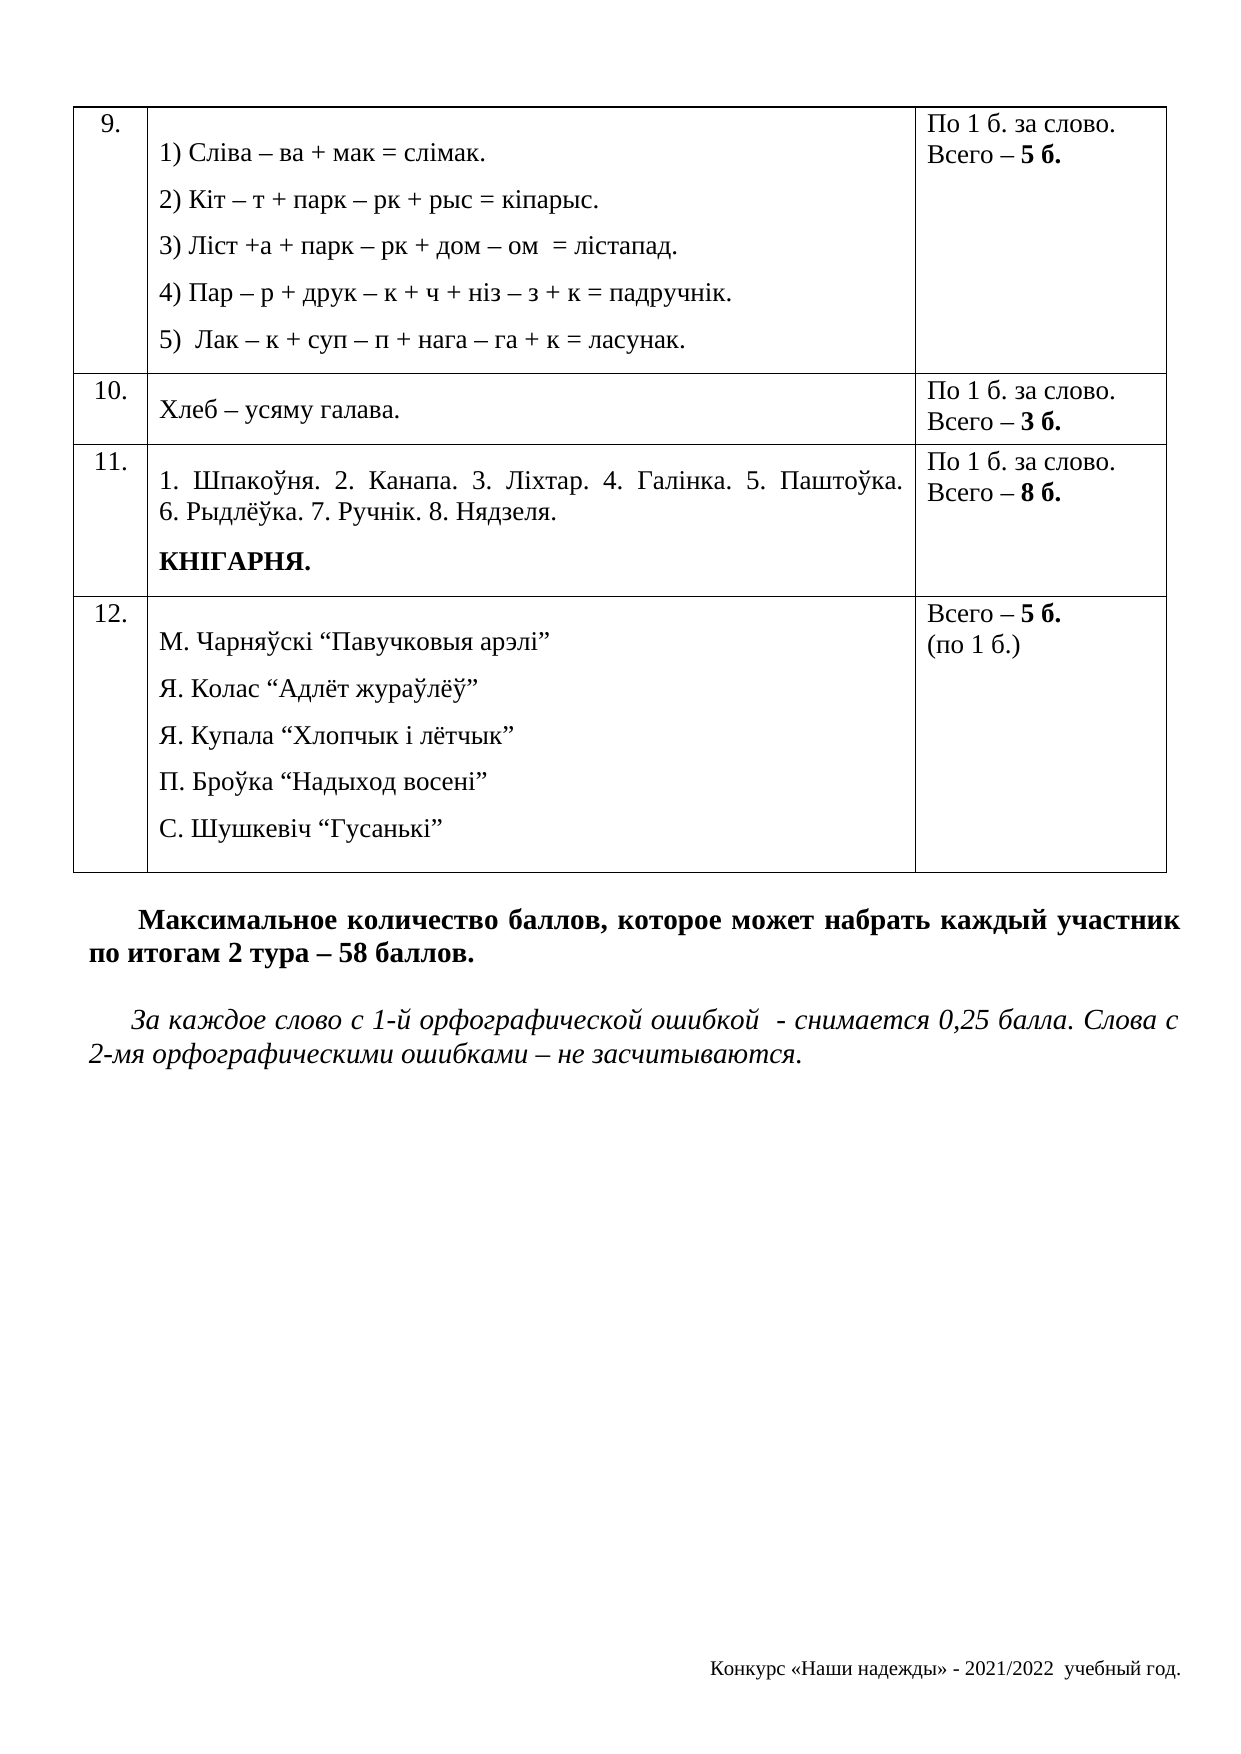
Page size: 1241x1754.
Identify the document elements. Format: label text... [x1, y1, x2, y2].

table_cell 10. [74, 374, 147, 444]
table_cell М. Чарняўскі “Павучковыя арэлі” Я. Колас “Адлёт жураўлёў” Я. Купала “Хлопчык і лётчык” П. Броўка “Надыход восені” С. Шушкевіч “Гусанькі” [148, 597, 915, 872]
table_cell 1) Сліва – ва + мак = слімак. 2) Кіт – т + парк – рк + рыс = кіпарыс. 3) Ліст +а + парк – рк + дом – ом = лістапад. 4) Пар – р + друк – к + ч + ніз – з + к = падручнік. 5) Лак – к + суп – п + нага – га + к = ласунак. [148, 108, 915, 373]
table_cell По 1 б. за слово. Всего – 5 б. [916, 108, 1166, 373]
table_cell 12. [74, 597, 147, 872]
table_cell 11. [74, 445, 147, 596]
table_cell По 1 б. за слово. Всего – 3 б. [916, 374, 1166, 444]
text За каждое слово с 1-й орфографической ошибкой - снимается 0,25 балла. Слова с 2-мя орфографическими ошибками – не засчитываются. [88, 1002, 1181, 1069]
table_cell Хлеб – усяму галава. [148, 374, 915, 444]
table_cell Всего – 5 б. (по 1 б.) [916, 597, 1166, 872]
table_cell 1. Шпакоўня. 2. Канапа. 3. Ліхтар. 4. Галінка. 5. Паштоўка. 6. Рыдлёўка. 7. Ручнік. 8. Нядзеля. КНІГАРНЯ. [148, 445, 915, 596]
table_cell 9. [74, 108, 147, 373]
table_cell По 1 б. за слово. Всего – 8 б. [916, 445, 1166, 596]
text Максимальное количество баллов, которое может набрать каждый участник по итогам 2 тура – 58 баллов. [88, 902, 1181, 969]
